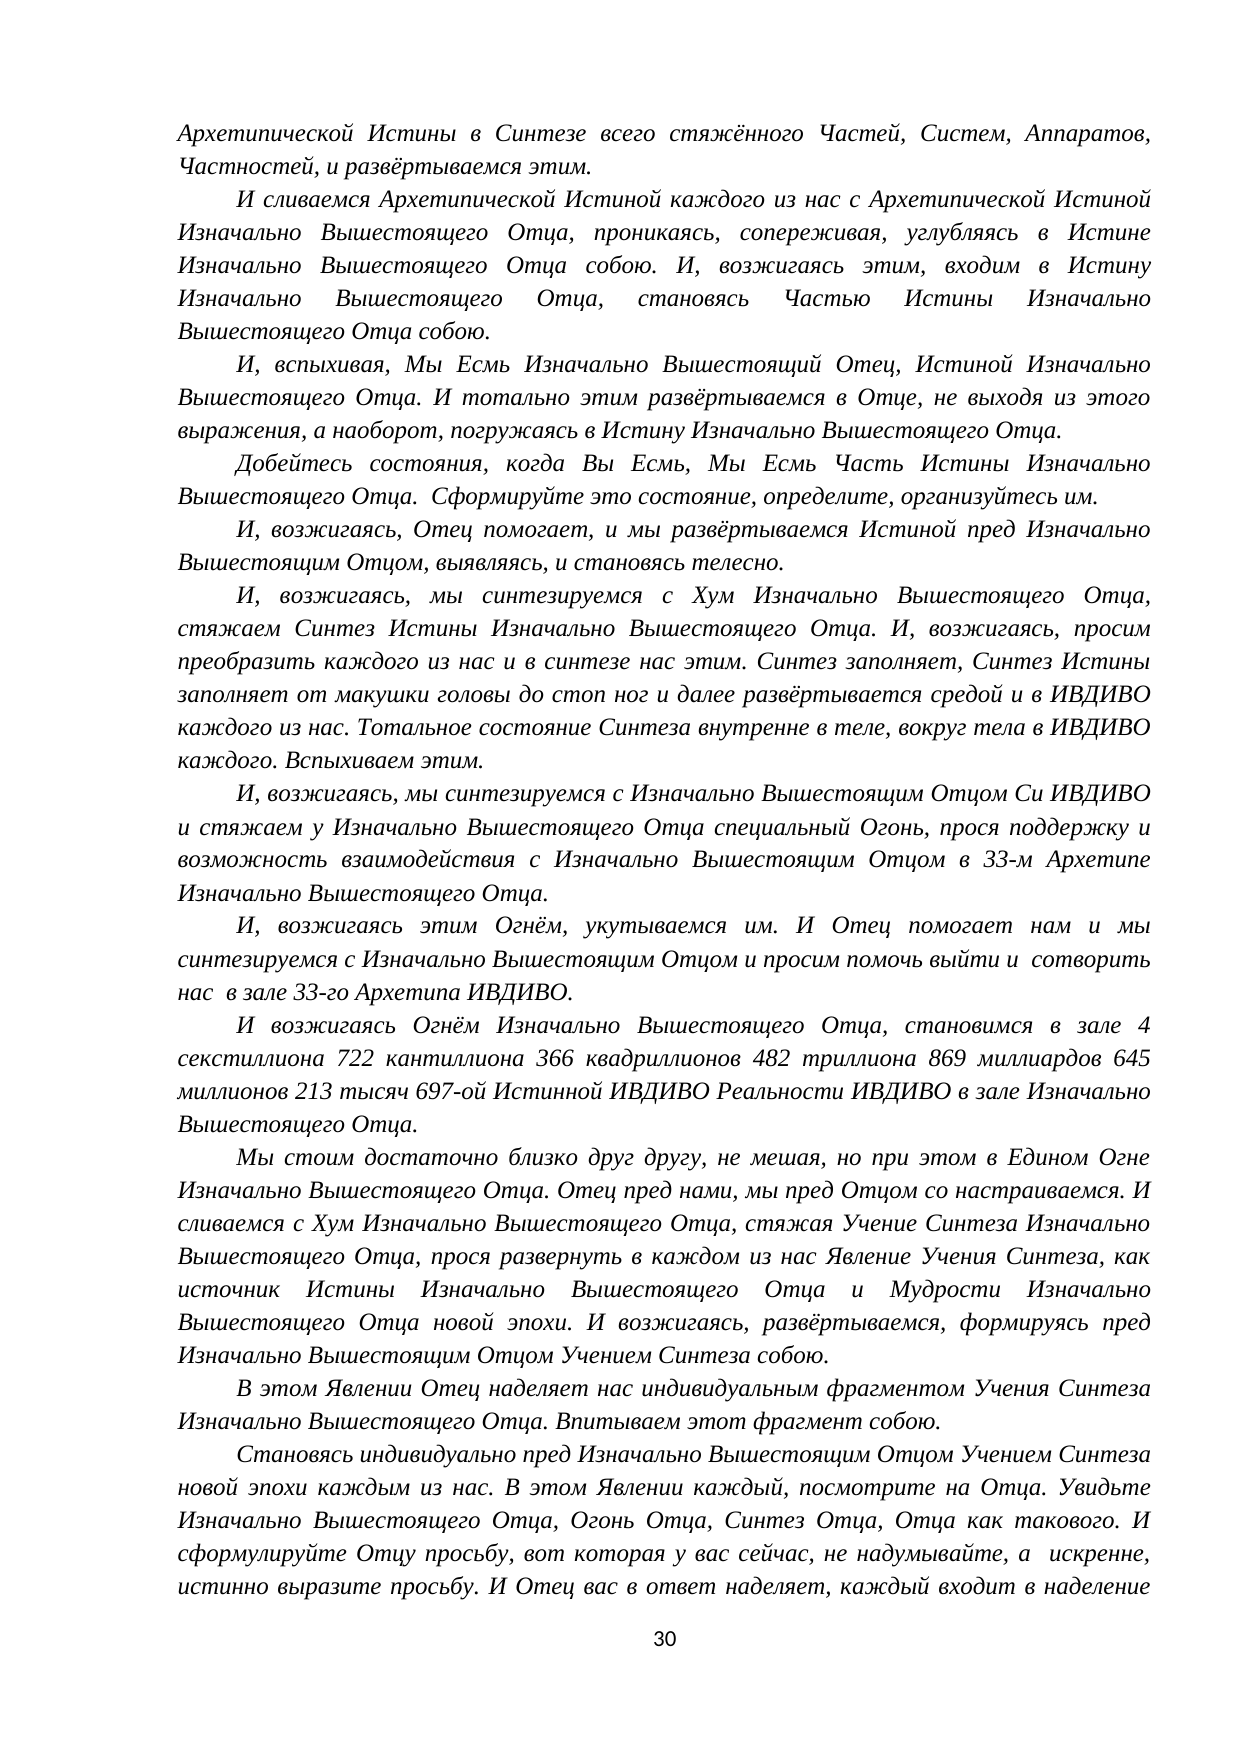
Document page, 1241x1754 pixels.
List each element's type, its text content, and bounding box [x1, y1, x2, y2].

text И возжигаясь Огнём Изначально Вышестоящего Отца, становимся в зале 4 секстиллиона 722 кантиллиона 366 квадриллионов 482 триллиона 869 миллиардов 645 миллионов 213 тысяч 697-ой Истинной ИВДИВО Реальности ИВДИВО в зале Изначально Вышестоящего Отца. [177, 1010, 1152, 1137]
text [177, 118, 1152, 180]
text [177, 1439, 1152, 1600]
text И, возжигаясь, мы синтезируемся с Изначально Вышестоящим Отцом Си ИВДИВО и стяжаем у Изначально Вышестоящего Отца специальный Огонь, прося поддержку и возможность взаимодействия с Изначально Вышестоящим Отцом в 33-м Архетипе Изначально Вышестоящего Отца. [177, 778, 1152, 906]
text Добейтесь состояния, когда Вы Есмь, Мы Есмь Часть Истины Изначально Вышестоящего Отца. Сформируйте это состояние, определите, организуйтесь им. [177, 448, 1152, 510]
text Мы стоим достаточно близко друг другу, не мешая, но при этом в Едином Огне Изначально Вышестоящего Отца. Отец пред нами, мы пред Отцом со настраиваемся. И сливаемся с Хум Изначально Вышестоящего Отца, стяжая Учение Синтеза Изначально Вышестоящего Отца, прося развернуть в каждом из нас Явление Учения Синтеза, как источник Истины Изначально Вышестоящего Отца и Мудрости Изначально Вышестоящего Отца новой эпохи. И возжигаясь, развёртываемся, формируясь пред Изначально Вышестоящим Отцом Учением Синтеза собою. [177, 1142, 1152, 1369]
text И, возжигаясь этим Огнём, укутываемся им. И Отец помогает нам и мы синтезируемся с Изначально Вышестоящим Отцом и просим помочь выйти и сотворить нас в зале 33-го Архетипа ИВДИВО. [177, 911, 1152, 1005]
text И сливаемся Архетипической Истиной каждого из нас с Архетипической Истиной Изначально Вышестоящего Отца, проникаясь, сопереживая, углубляясь в Истине Изначально Вышестоящего Отца собою. И, возжигаясь этим, входим в Истину Изначально Вышестоящего Отца, становясь Частью Истины Изначально Вышестоящего Отца собою. [177, 184, 1152, 345]
text И, возжигаясь, мы синтезируемся с Хум Изначально Вышестоящего Отца, стяжаем Синтез Истины Изначально Вышестоящего Отца. И, возжигаясь, просим преобразить каждого из нас и в синтезе нас этим. Синтез заполняет, Синтез Истины заполняет от макушки головы до стоп ног и далее развёртывается средой и в ИВДИВО каждого из нас. Тотальное состояние Синтеза внутренне в теле, вокруг тела в ИВДИВО каждого. Вспыхиваем этим. [177, 580, 1152, 774]
text И, вспыхивая, Мы Есмь Изначально Вышестоящий Отец, Истиной Изначально Вышестоящего Отца. И тотально этим развёртываемся в Отце, не выходя из этого выражения, а наоборот, погружаясь в Истину Изначально Вышестоящего Отца. [177, 349, 1152, 444]
text В этом Явлении Отец наделяет нас индивидуальным фрагментом Учения Синтеза Изначально Вышестоящего Отца. Впитываем этот фрагмент собою. [177, 1373, 1152, 1435]
text И, возжигаясь, Отец помогает, и мы развёртываемся Истиной пред Изначально Вышестоящим Отцом, выявляясь, и становясь телесно. [177, 514, 1152, 576]
